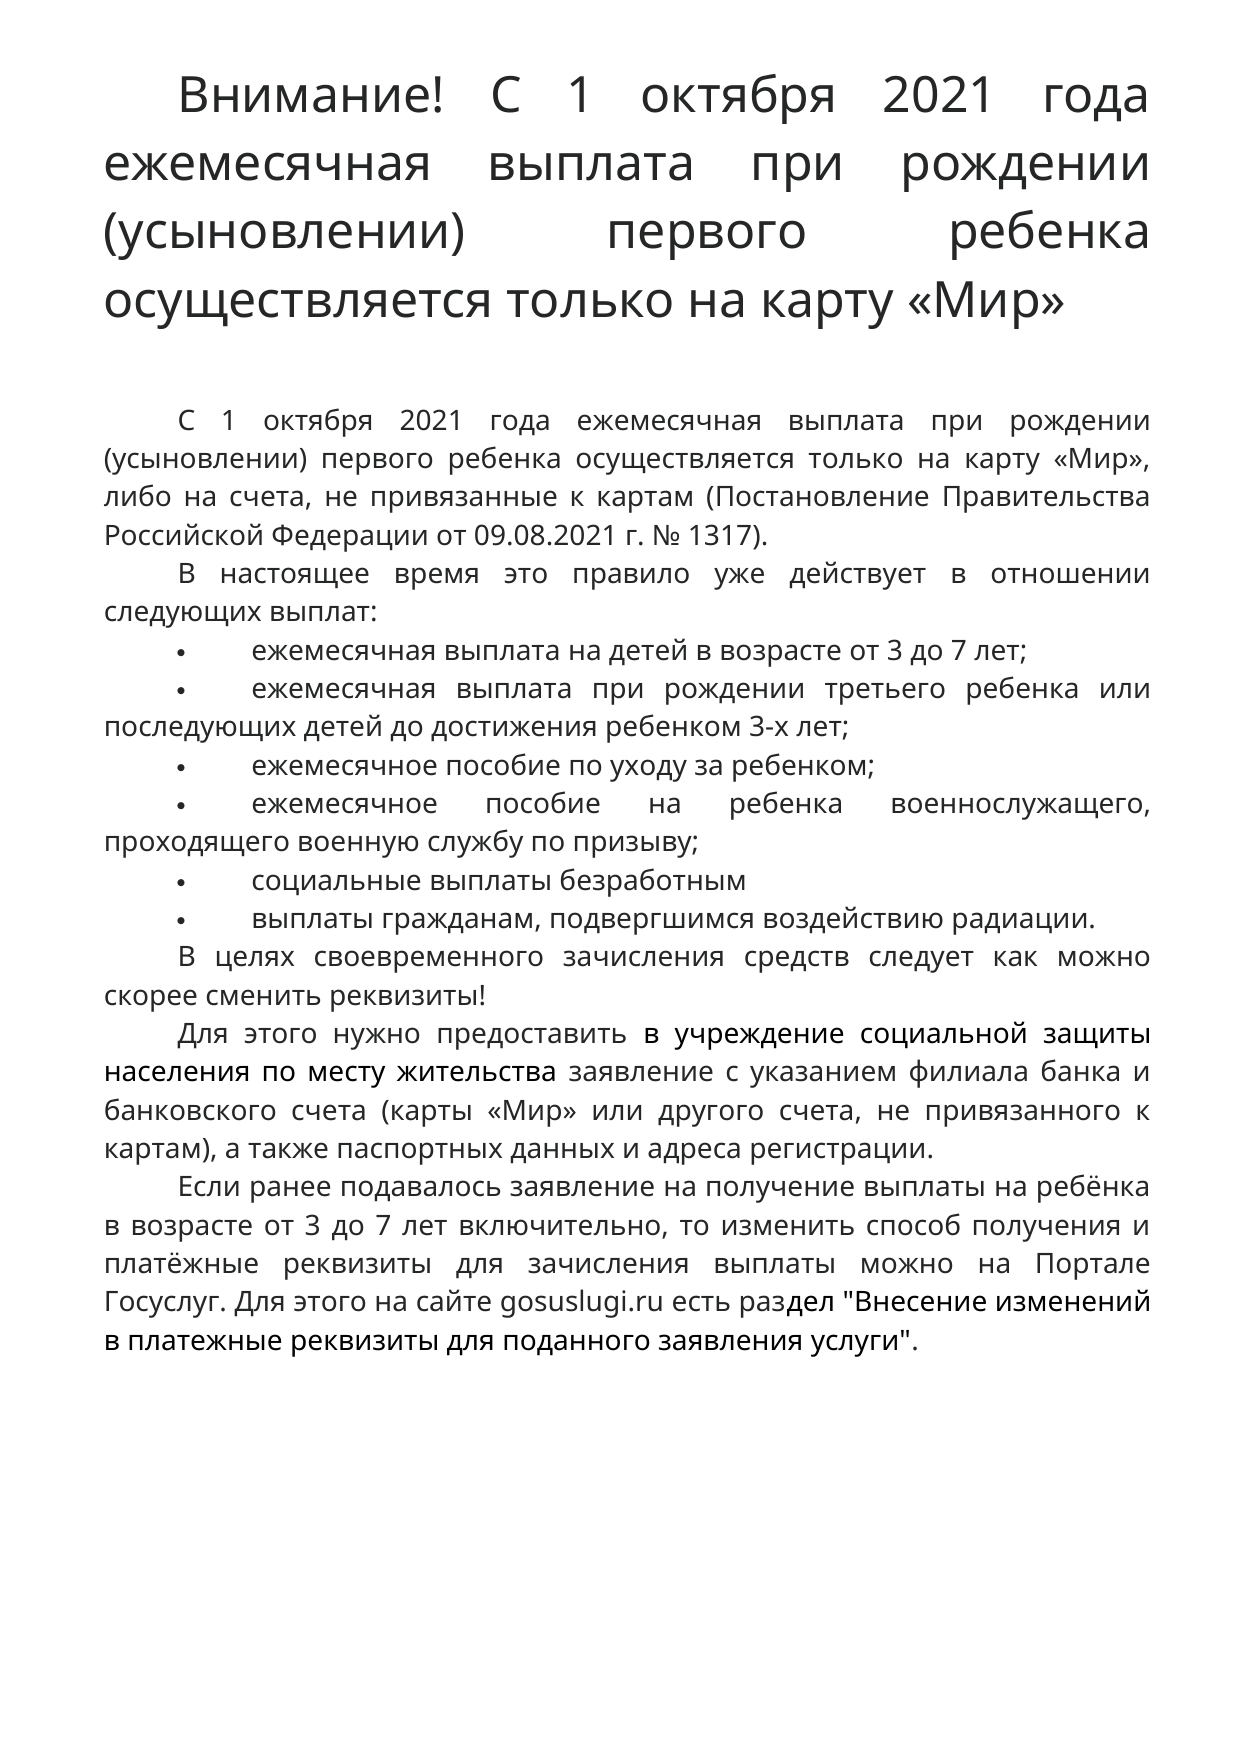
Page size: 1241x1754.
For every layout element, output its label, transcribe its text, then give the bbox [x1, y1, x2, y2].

list ежемесячная выплата на детей в возрасте от 3 до 7 лет; [103, 630, 1152, 668]
list ежемесячное пособие на ребенка военнослужащего, проходящего военную службу по призыву; [103, 783, 1152, 860]
text В настоящее время это правило уже действует в отношении следующих выплат: [103, 553, 1152, 630]
text Если ранее подавалось заявление на получение выплаты на ребёнка в возрасте от 3 до 7 лет включительно, то изменить способ получения и платёжные реквизиты для зачисления выплаты можно на Портале Госуслуг. Для этого на сайте gosuslugi.ru есть раздел "Внесение изменений в платежные реквизиты для поданного заявления услуги". [103, 1166, 1152, 1358]
text С 1 октября 2021 года ежемесячная выплата при рождении (усыновлении) первого ребенка осуществляется только на карту «Мир», либо на счета, не привязанные к картам (Постановление Правительства Российской Федерации от 09.08.2021 г. № 1317). [103, 400, 1152, 553]
text В целях своевременного зачисления средств следует как можно скорее сменить реквизиты! [103, 936, 1152, 1013]
list выплаты гражданам, подвергшимся воздействию радиации. [103, 898, 1152, 936]
text Внимание! С 1 октября 2021 года ежемесячная выплата при рождении (усыновлении) первого ребенка осуществляется только на карту «Мир» [103, 59, 1152, 332]
list ежемесячное пособие по уходу за ребенком; [103, 745, 1152, 783]
list социальные выплаты безработным [103, 860, 1152, 898]
text Для этого нужно предоставить в учреждение социальной защиты населения по месту жительства заявление с указанием филиала банка и банковского счета (карты «Мир» или другого счета, не привязанного к картам), а также паспортных данных и адреса регистрации. [103, 1013, 1152, 1166]
list ежемесячная выплата при рождении третьего ребенка или последующих детей до достижения ребенком 3-х лет; [103, 668, 1152, 745]
